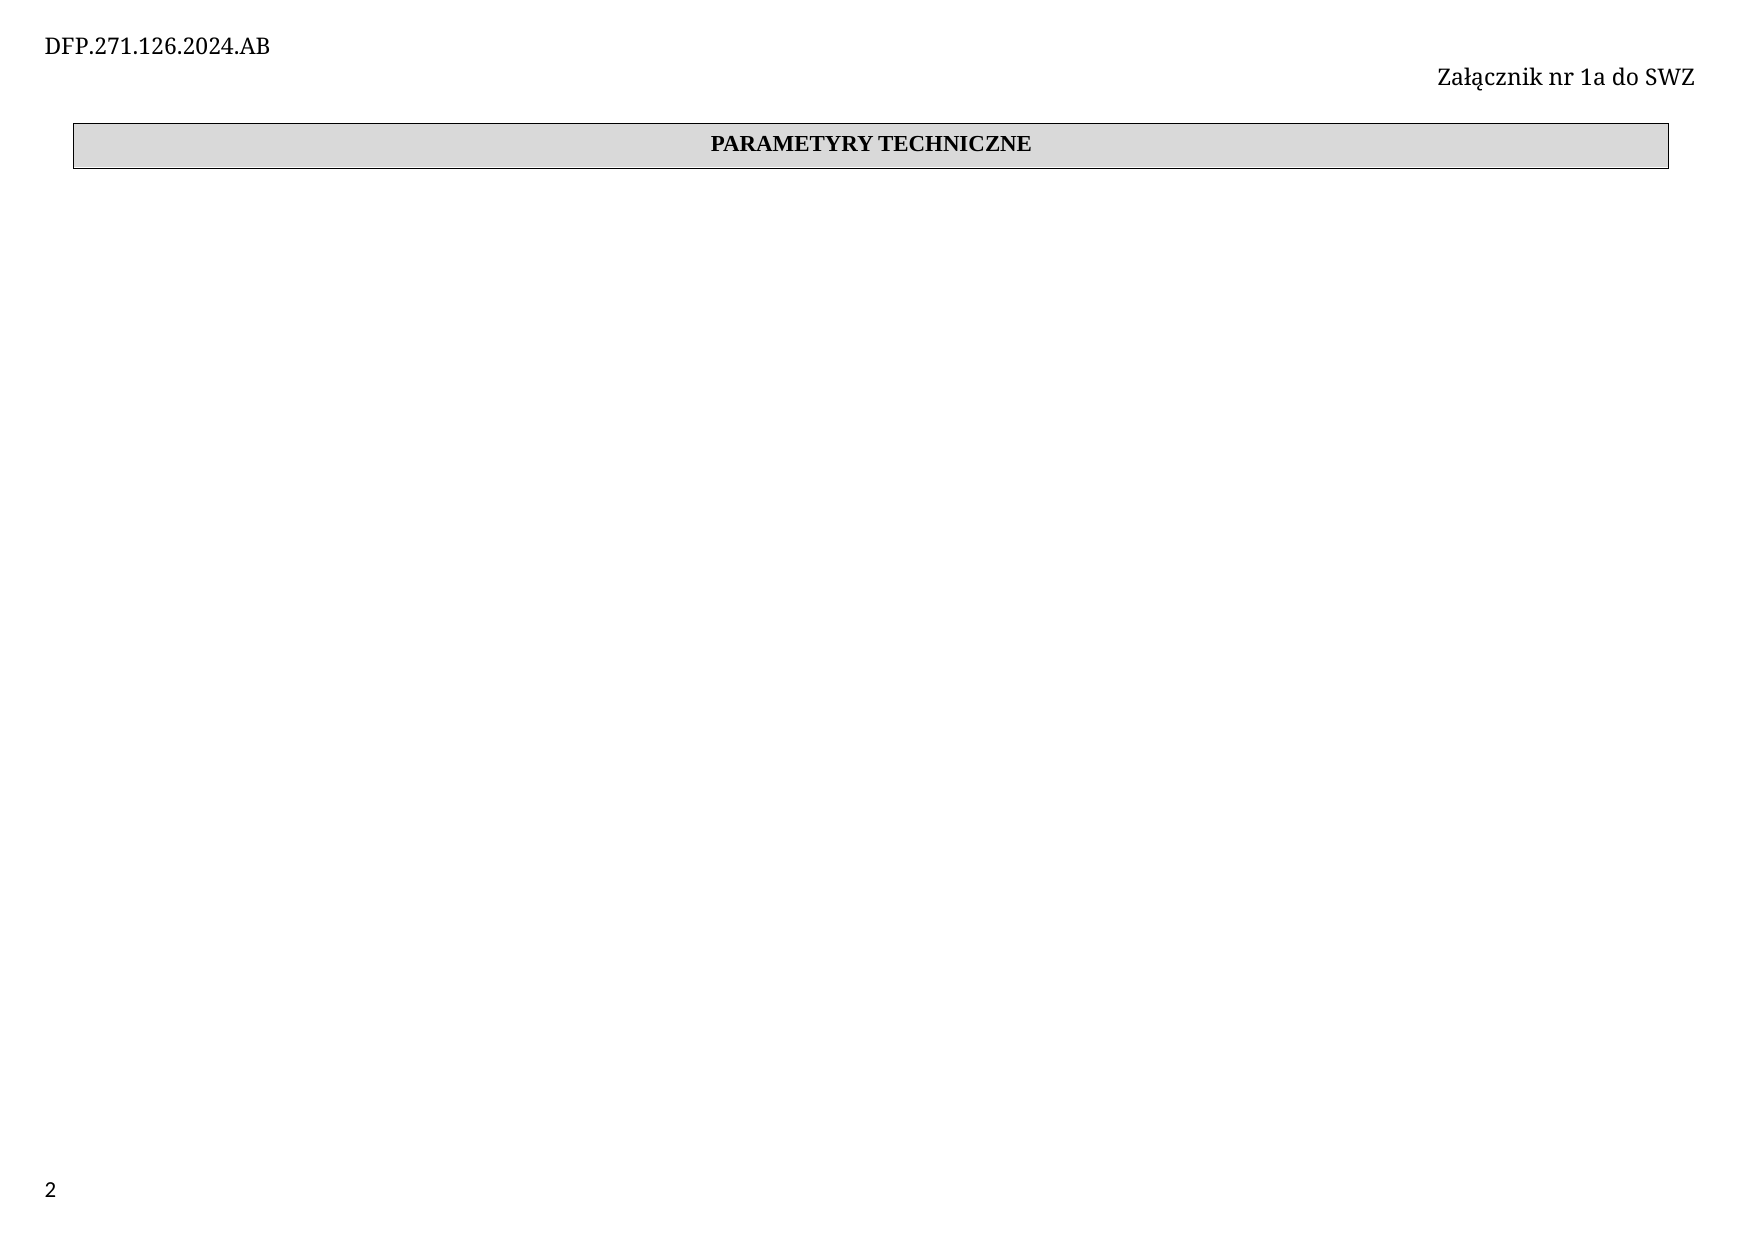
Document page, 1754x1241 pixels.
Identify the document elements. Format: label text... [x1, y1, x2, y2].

table_header PARAMETYRY TECHNICZNE [74, 124, 1668, 167]
